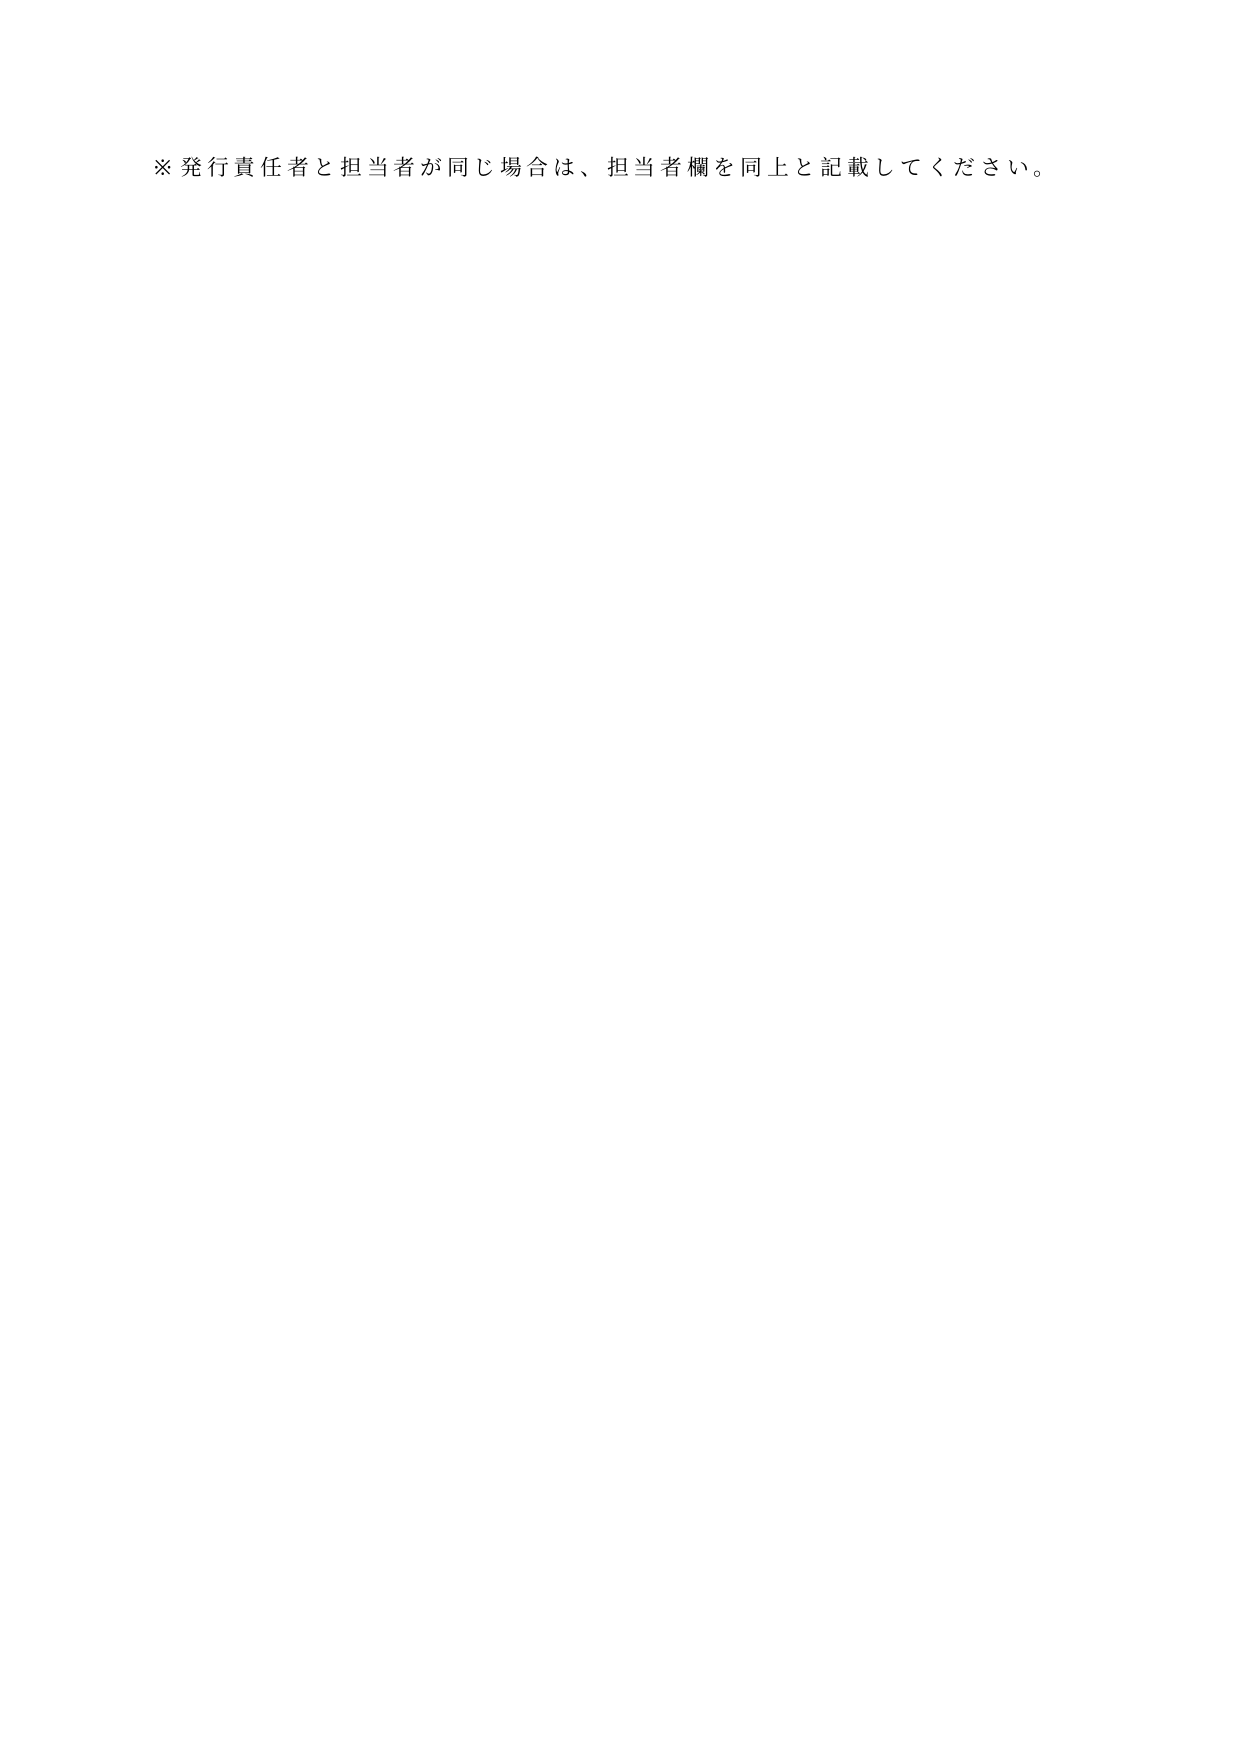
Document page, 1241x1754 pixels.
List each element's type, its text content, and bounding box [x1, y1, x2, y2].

text ※発行責任者と担当者が同じ場合は、担当者欄を同上と記載してください。 [153, 148, 1087, 184]
